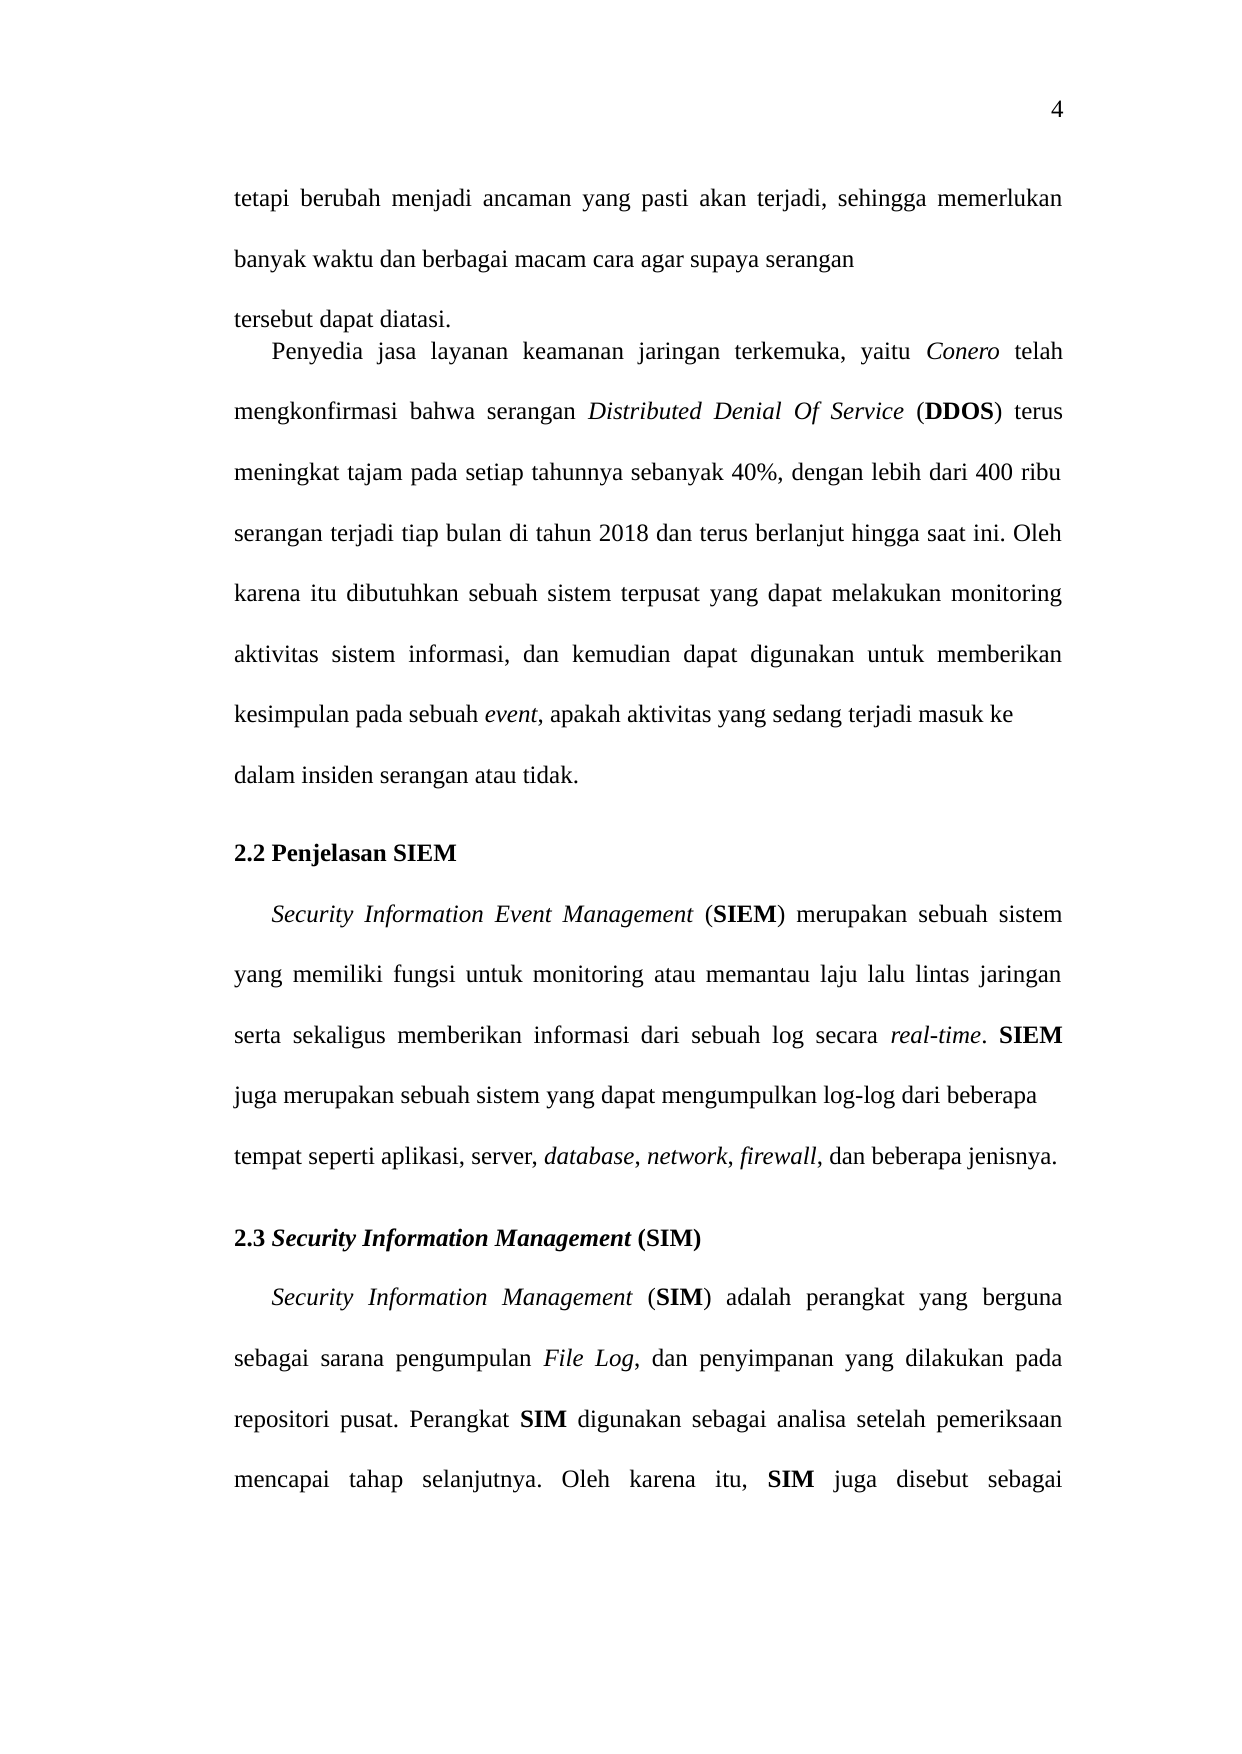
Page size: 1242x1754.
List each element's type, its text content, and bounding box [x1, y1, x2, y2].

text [234, 183, 1063, 272]
text Security Information Event Management (SIEM) merupakan sebuah sistem yang memiliki fungsi untuk monitoring atau memantau laju lalu lintas jaringan serta sekaligus memberikan informasi dari sebuah log secara real-time. SIEM juga merupakan sebuah sistem yang dapat mengumpulkan log-log dari beberapa [234, 899, 1063, 1109]
text tempat seperti aplikasi, server, database, network, firewall, dan beberapa jenisnya. [234, 1141, 1063, 1170]
text 2.2 Penjelasan SIEM [234, 838, 1063, 867]
text tersebut dapat diatasi. [234, 304, 1063, 333]
text dalam insiden serangan atau tidak. [234, 760, 1063, 789]
text 2.3 Security Information Management (SIM) [234, 1223, 1063, 1252]
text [234, 1282, 1063, 1493]
text Penyedia jasa layanan keamanan jaringan terkemuka, yaitu Conero telah mengkonfirmasi bahwa serangan Distributed Denial Of Service (DDOS) terus meningkat tajam pada setiap tahunnya sebanyak 40%, dengan lebih dari 400 ribu serangan terjadi tiap bulan di tahun 2018 dan terus berlanjut hingga saat ini. Oleh karena itu dibutuhkan sebuah sistem terpusat yang dapat melakukan monitoring aktivitas sistem informasi, dan kemudian dapat digunakan untuk memberikan kesimpulan pada sebuah event, apakah aktivitas yang sedang terjadi masuk ke [234, 336, 1063, 728]
